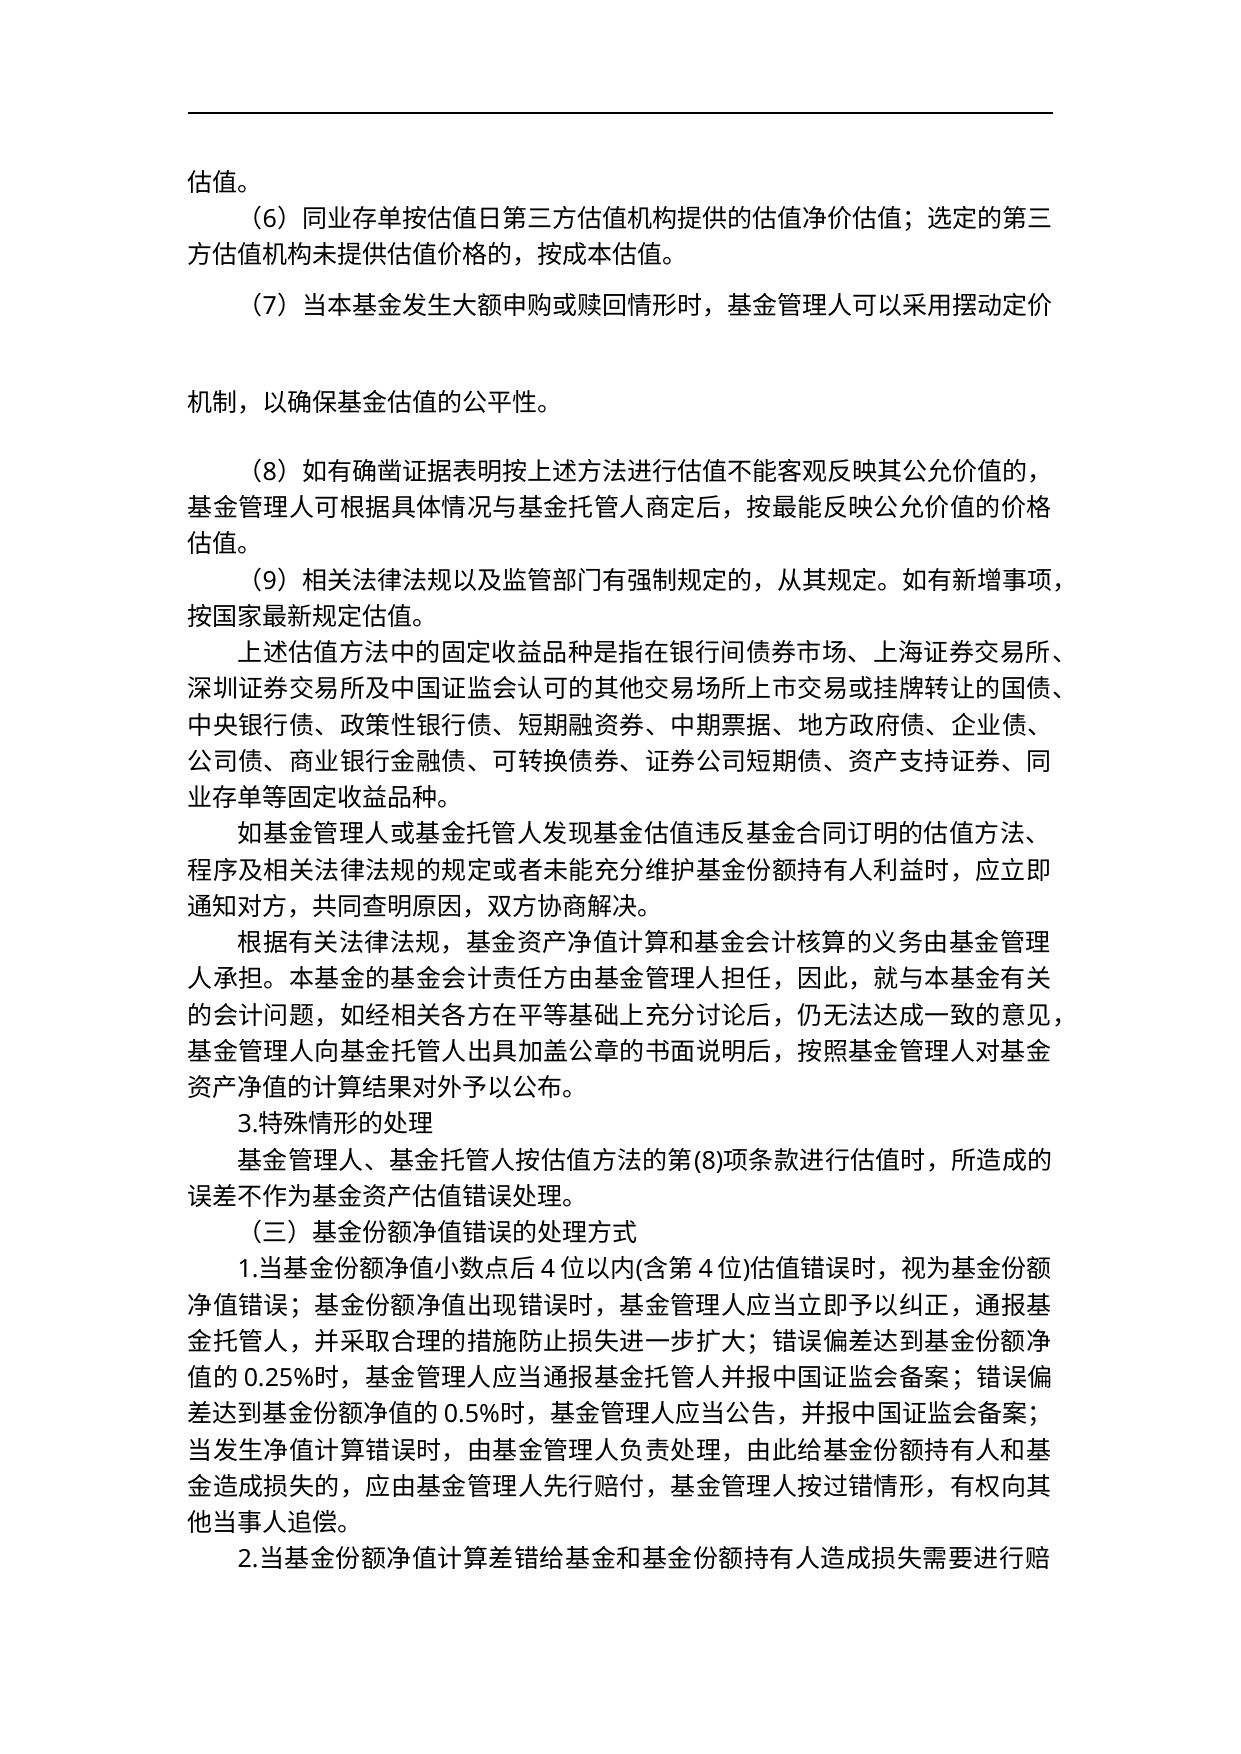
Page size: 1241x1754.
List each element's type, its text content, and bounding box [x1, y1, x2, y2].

text 1.当基金份额净值小数点后4位以内(含第4位)估值错误时，视为基金份额净值错误；基金份额净值出现错误时，基金管理人应当立即予以纠正，通报基金托管人，并采取合理的措施防止损失进一步扩大；错误偏差达到基金份额净值的0.25%时，基金管理人应当通报基金托管人并报中国证监会备案；错误偏差达到基金份额净值的0.5%时，基金管理人应当公告，并报中国证监会备案；当发生净值计算错误时，由基金管理人负责处理，由此给基金份额持有人和基金造成损失的，应由基金管理人先行赔付，基金管理人按过错情形，有权向其他当事人追偿。 [187, 1249, 1053, 1539]
text （7）当本基金发生大额申购或赎回情形时，基金管理人可以采用摆动定价机制，以确保基金估值的公平性。 [187, 271, 1053, 433]
text 根据有关法律法规，基金资产净值计算和基金会计核算的义务由基金管理人承担。本基金的基金会计责任方由基金管理人担任，因此，就与本基金有关的会计问题，如经相关各方在平等基础上充分讨论后，仍无法达成一致的意见，基金管理人向基金托管人出具加盖公章的书面说明后，按照基金管理人对基金资产净值的计算结果对外予以公布。 [187, 923, 1053, 1104]
text 如基金管理人或基金托管人发现基金估值违反基金合同订明的估值方法、程序及相关法律法规的规定或者未能充分维护基金份额持有人利益时，应立即通知对方，共同查明原因，双方协商解决。 [187, 814, 1053, 923]
text 上述估值方法中的固定收益品种是指在银行间债券市场、上海证券交易所、深圳证券交易所及中国证监会认可的其他交易场所上市交易或挂牌转让的国债、中央银行债、政策性银行债、短期融资券、中期票据、地方政府债、企业债、公司债、商业银行金融债、可转换债券、证券公司短期债、资产支持证券、同业存单等固定收益品种。 [187, 633, 1053, 814]
text （三）基金份额净值错误的处理方式 [187, 1213, 1053, 1249]
text 3.特殊情形的处理 [187, 1104, 1053, 1140]
text （6）同业存单按估值日第三方估值机构提供的估值净价估值；选定的第三方估值机构未提供估值价格的，按成本估值。 [187, 198, 1053, 271]
text （8）如有确凿证据表明按上述方法进行估值不能客观反映其公允价值的，基金管理人可根据具体情况与基金托管人商定后，按最能反映公允价值的价格估值。 [187, 451, 1053, 560]
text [187, 162, 1053, 198]
text （9）相关法律法规以及监管部门有强制规定的，从其规定。如有新增事项，按国家最新规定估值。 [187, 560, 1053, 633]
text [187, 1539, 1053, 1575]
text 基金管理人、基金托管人按估值方法的第(8)项条款进行估值时，所造成的误差不作为基金资产估值错误处理。 [187, 1140, 1053, 1213]
